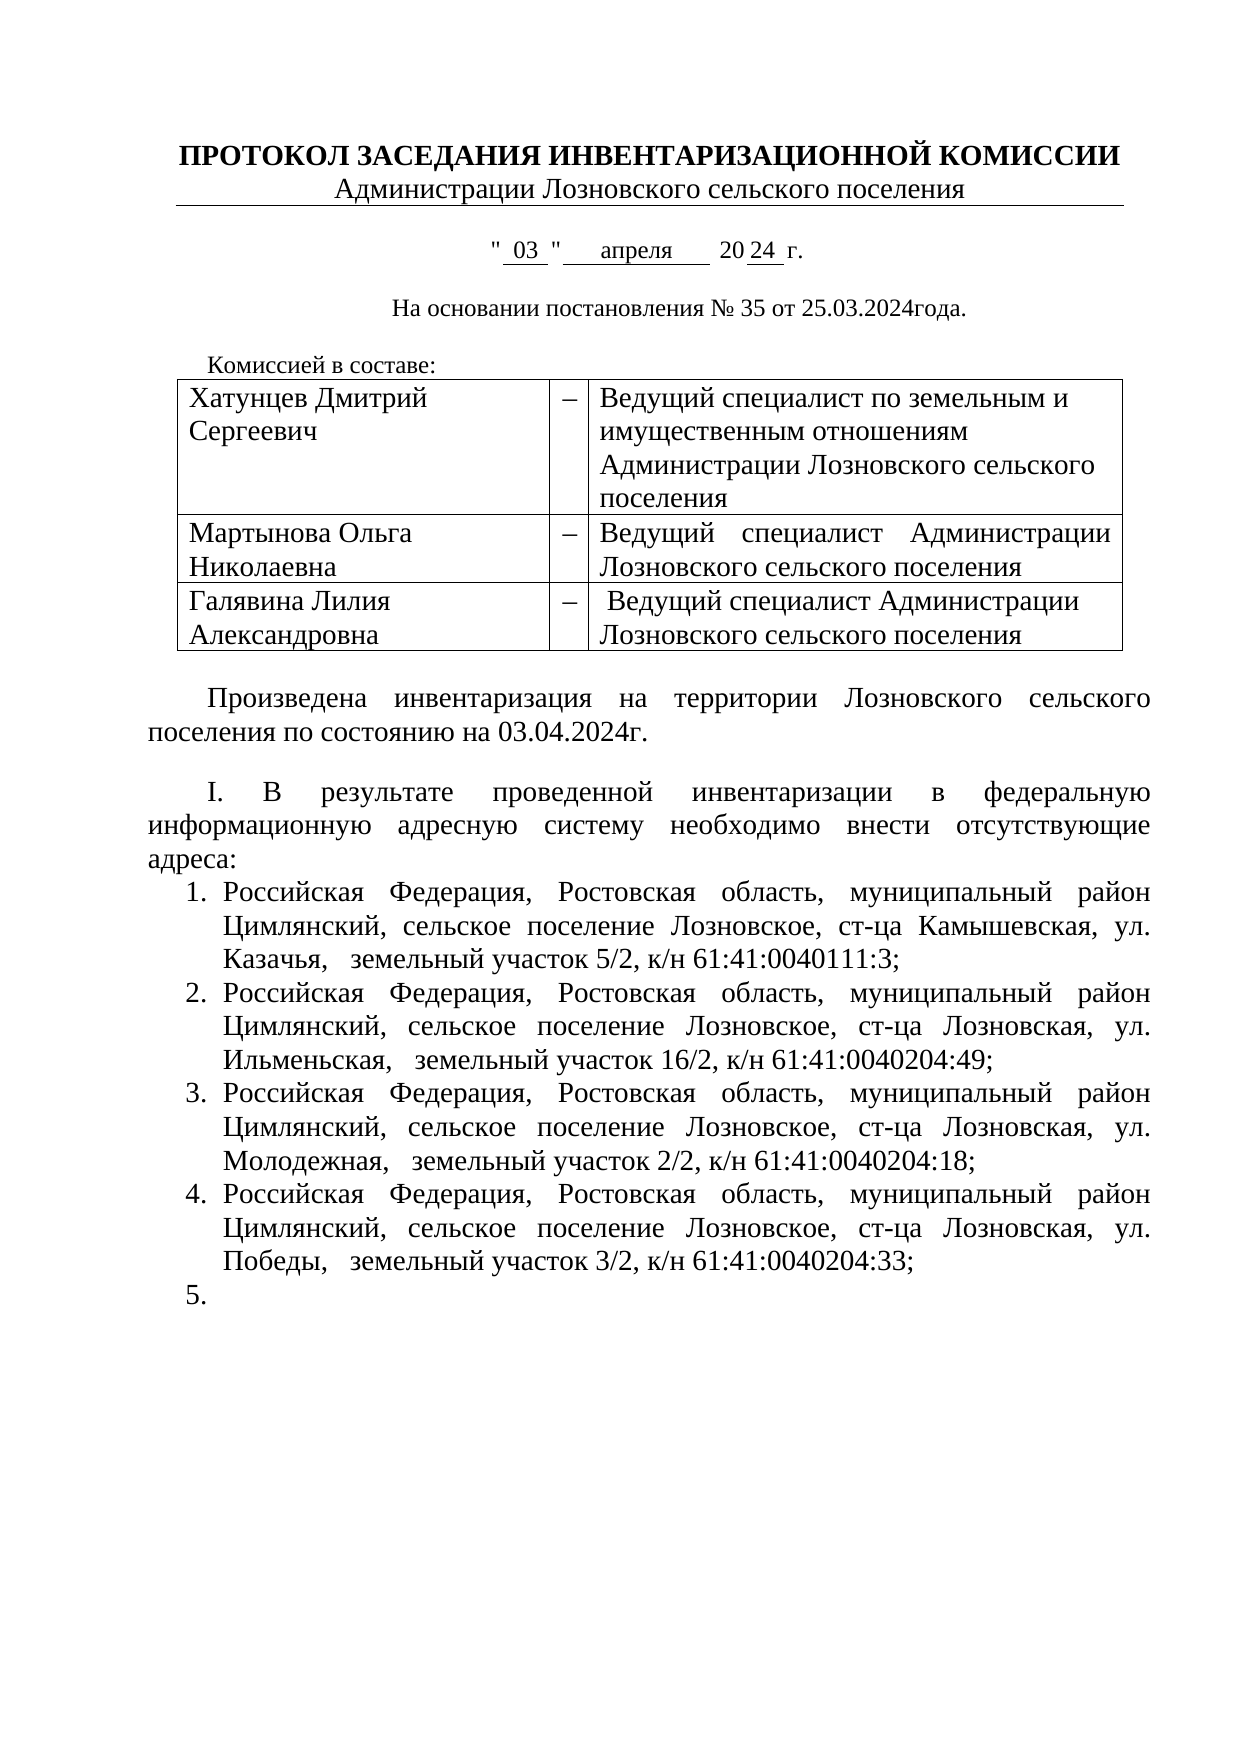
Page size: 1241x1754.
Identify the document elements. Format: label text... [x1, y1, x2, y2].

table_header 03 [503, 234, 548, 263]
list Российская Федерация, Ростовская область, муниципальный район Цимлянский, сельское поселение Лозновское, ст-ца Лозновская, ул. Победы, земельный участок 3/2, к/н 61:41:0040204:33; [185, 1176, 1152, 1277]
table_cell Ведущий специалист Администрации Лозновского сельского поселения [589, 583, 1122, 650]
list Российская Федерация, Ростовская область, муниципальный район Цимлянский, сельское поселение Лозновское, ст-ца Лозновская, ул. Молодежная, земельный участок 2/2, к/н 61:41:0040204:18; [185, 1076, 1152, 1176]
table_header Ведущий специалист по земельным и имущественным отношениям Администрации Лозновского сельского поселения [589, 380, 1122, 514]
table_header г. [784, 234, 813, 263]
text ПРОТОКОЛ ЗАСЕДАНИЯ ИНВЕНТАРИЗАЦИОННОЙ КОМИССИИ [148, 138, 1152, 171]
table_header " [486, 234, 503, 263]
table_header Администрации Лозновского сельского поселения [176, 171, 1124, 205]
table_header апреля [563, 234, 710, 263]
table_cell – [550, 515, 588, 582]
text I. В результате проведенной инвентаризации в федеральную информационную адресную систему необходимо внести отсутствующие адреса: [148, 774, 1152, 874]
table_cell – [550, 583, 588, 650]
list Российская Федерация, Ростовская область, муниципальный район Цимлянский, сельское поселение Лозновское, ст-ца Лозновская, ул. Ильменьская, земельный участок 16/2, к/н 61:41:0040204:49; [185, 975, 1152, 1076]
table_cell Мартынова Ольга Николаевна [178, 515, 549, 582]
text Комиссией в составе: [148, 350, 1152, 379]
table_header 24 [747, 234, 784, 263]
text На основании постановления № 35 от 25.03.2024года. [148, 293, 1152, 321]
text Произведена инвентаризация на территории Лозновского сельского поселения по состоянию на 03.04.2024г. [148, 680, 1152, 747]
table_header Хатунцев Дмитрий Сергеевич [178, 380, 549, 514]
table_cell Галявина Лилия Александровна [178, 583, 549, 650]
table_header 20 [710, 234, 747, 263]
list Российская Федерация, Ростовская область, муниципальный район Цимлянский, сельское поселение Лозновское, ст-ца Камышевская, ул. Казачья, земельный участок 5/2, к/н 61:41:0040111:3; [185, 874, 1152, 975]
table_header " [548, 234, 562, 263]
table_cell Ведущий специалист Администрации Лозновского сельского поселения [589, 515, 1122, 582]
table_header – [550, 380, 588, 514]
